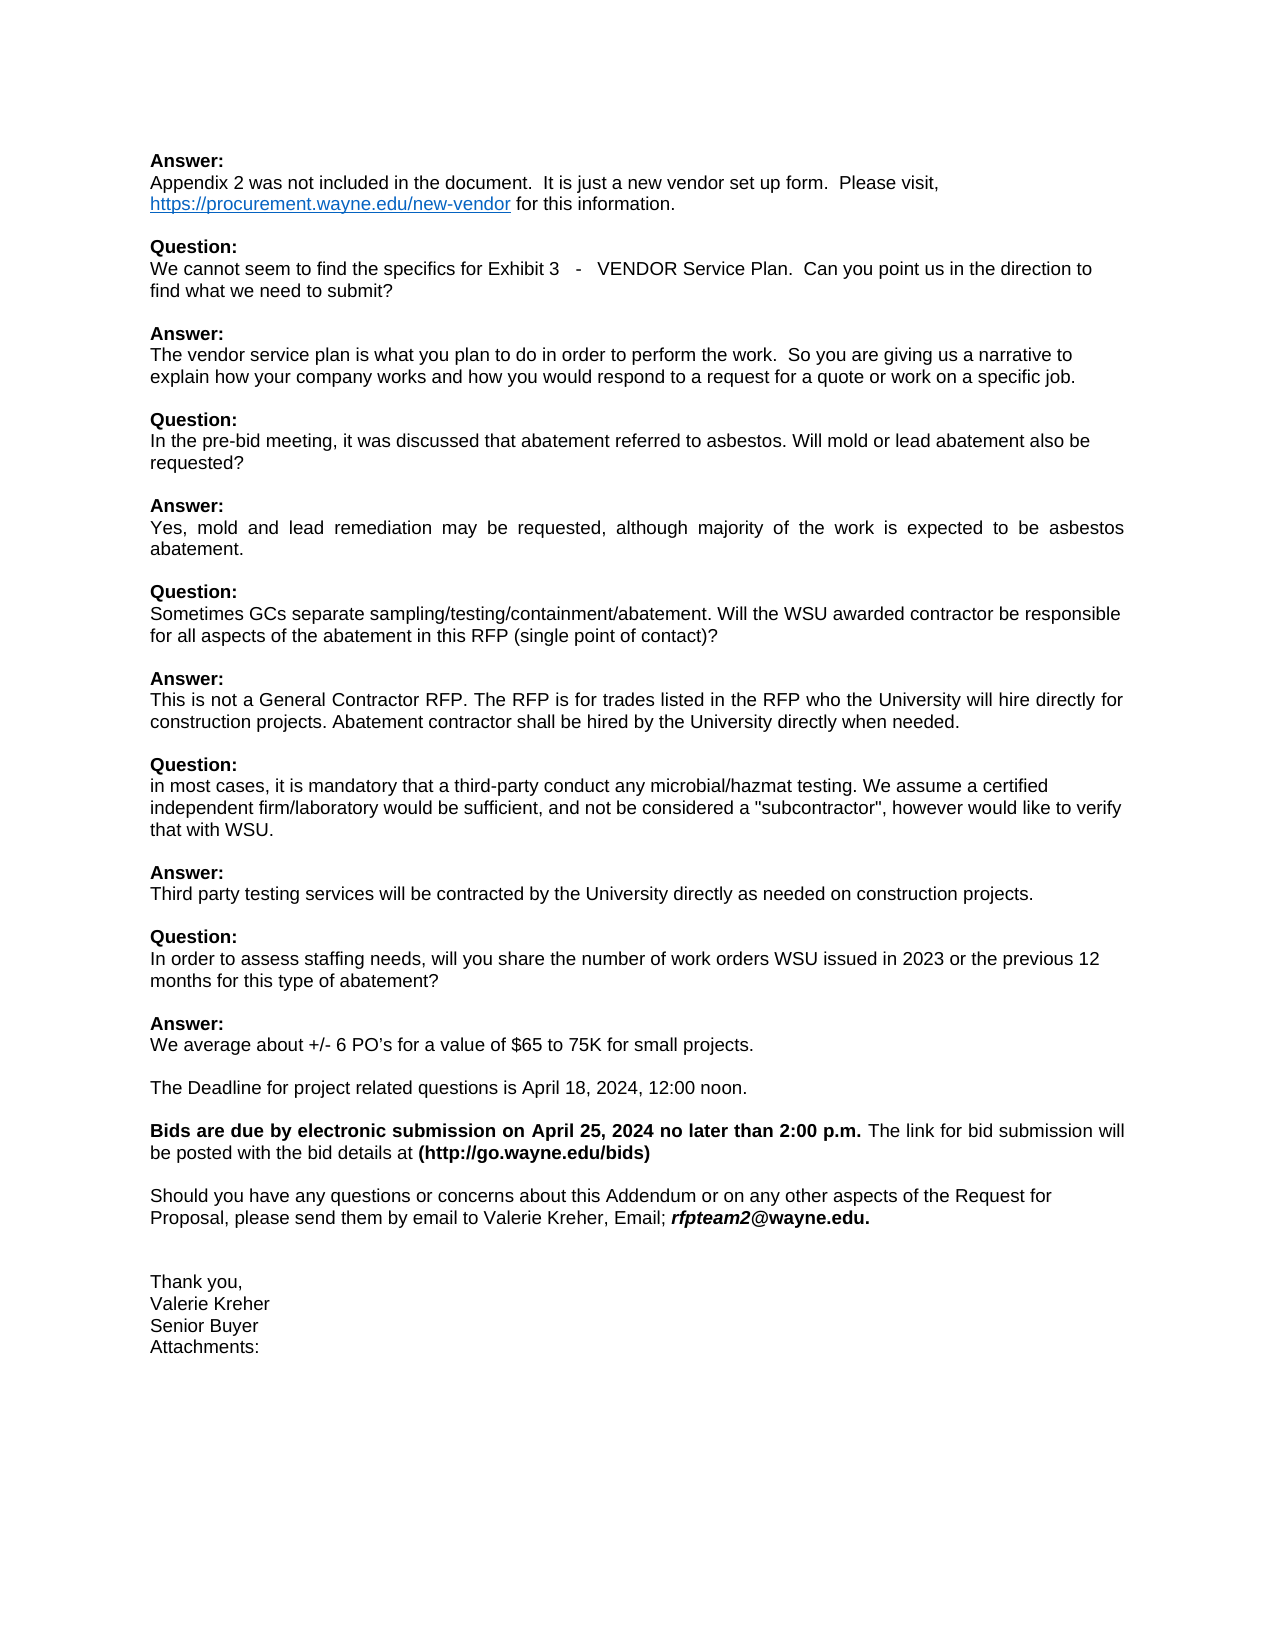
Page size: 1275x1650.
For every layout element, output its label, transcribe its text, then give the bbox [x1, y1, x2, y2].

text Appendix 2 was not included in the document. It is just a new vendor set up form. Please visit, https://procurement.wayne.edu/new-vendor for this information. [150, 172, 1125, 215]
text Answer: [150, 495, 1125, 517]
text Thank you, [150, 1271, 1125, 1293]
text We cannot seem to find the specifics for Exhibit 3 - VENDOR Service Plan. Can you point us in the direction to find what we need to submit? [150, 258, 1125, 301]
text Question: [150, 581, 1125, 603]
text Question: [150, 754, 1125, 775]
text Senior Buyer [150, 1314, 1032, 1336]
text The vendor service plan is what you plan to do in order to perform the work. So you are giving us a narrative to explain how your company works and how you would respond to a request for a quote or work on a specific job. [150, 344, 1125, 387]
text Yes, mold and lead remediation may be requested, although majority of the work is expected to be asbestos abatement. [150, 517, 1125, 560]
text Question: [150, 409, 1125, 430]
text in most cases, it is mandatory that a third-party conduct any microbial/hazmat testing. We assume a certified independent firm/laboratory would be sufficient, and not be considered a "subcontractor", however would like to verify that with WSU. [150, 775, 1125, 840]
text Answer: [150, 1012, 1125, 1034]
text The Deadline for project related questions is April 18, 2024, 12:00 noon. [150, 1077, 1125, 1099]
text This is not a General Contractor RFP. The RFP is for trades listed in the RFP who the University will hire directly for construction projects. Abatement contractor shall be hired by the University directly when needed. [150, 689, 1125, 732]
text We average about +/- 6 PO’s for a value of $65 to 75K for small projects. [150, 1034, 1125, 1056]
text Third party testing services will be contracted by the University directly as needed on construction projects. [150, 883, 1125, 905]
text In the pre-bid meeting, it was discussed that abatement referred to asbestos. Will mold or lead abatement also be requested? [150, 430, 1125, 473]
text Answer: [150, 150, 1125, 172]
text Answer: [150, 322, 1125, 344]
text Bids are due by electronic submission on April 25, 2024 no later than 2:00 p.m. The link for bid submission will be posted with the bid details at (http://go.wayne.edu/bids) [150, 1120, 1125, 1163]
text Question: [150, 926, 1125, 948]
text Attachments: [150, 1336, 1125, 1357]
text Should you have any questions or concerns about this Addendum or on any other aspects of the Request for Proposal, please send them by email to Valerie Kreher, Email; rfpteam2@wayne.edu. [150, 1185, 1125, 1228]
text Valerie Kreher [150, 1293, 1032, 1314]
text Sometimes GCs separate sampling/testing/containment/abatement. Will the WSU awarded contractor be responsible for all aspects of the abatement in this RFP (single point of contact)? [150, 603, 1125, 646]
text Answer: [150, 862, 1125, 883]
text In order to assess staffing needs, will you share the number of work orders WSU issued in 2023 or the previous 12 months for this type of abatement? [150, 948, 1125, 991]
text Answer: [150, 667, 1125, 689]
text Question: [150, 236, 1125, 258]
